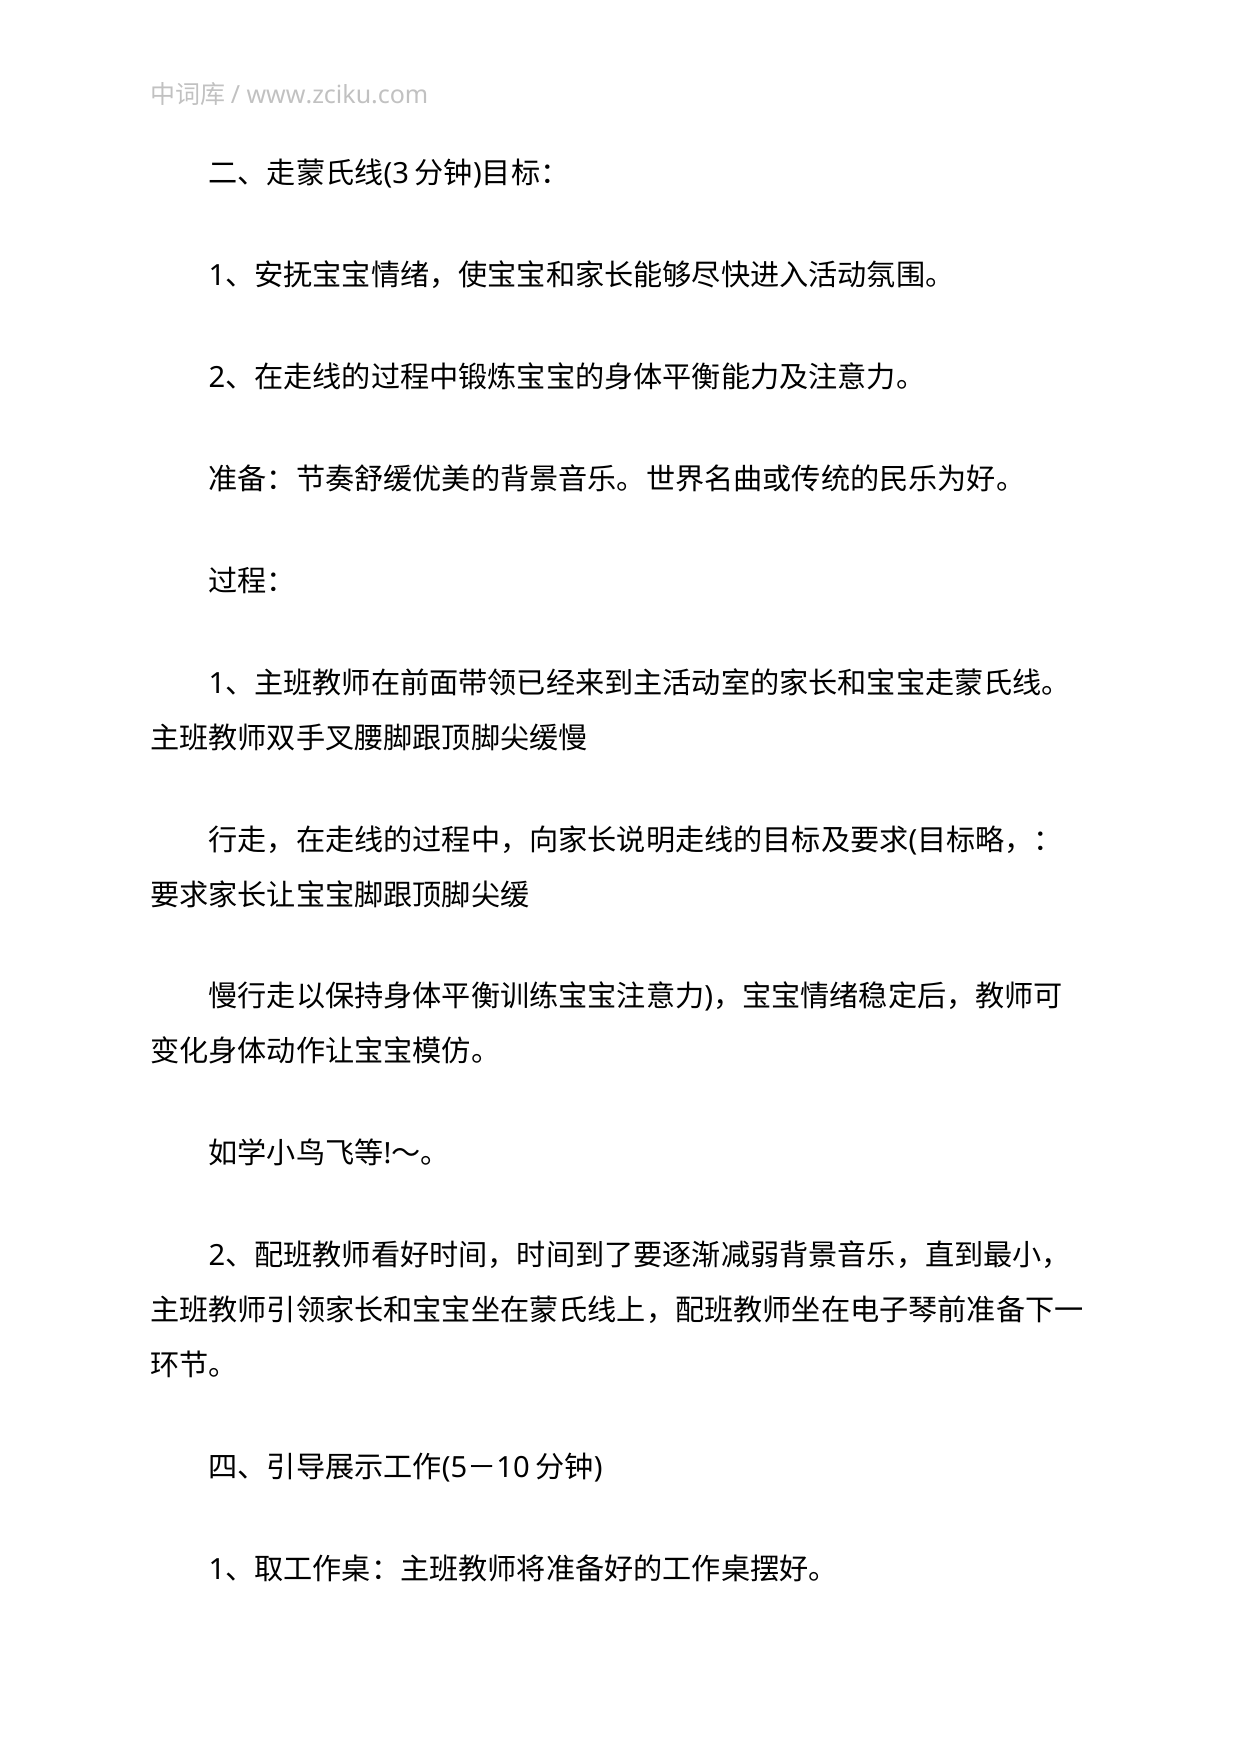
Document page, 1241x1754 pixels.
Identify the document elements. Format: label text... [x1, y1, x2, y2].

text 过程： [150, 558, 1090, 600]
text 1、主班教师在前面带领已经来到主活动室的家长和宝宝走蒙氏线。主班教师双手叉腰脚跟顶脚尖缓慢 [150, 659, 1090, 757]
text 2、在走线的过程中锻炼宝宝的身体平衡能力及注意力。 [150, 354, 1090, 396]
text 四、引导展示工作(5－10分钟) [150, 1443, 1090, 1486]
text 2、配班教师看好时间，时间到了要逐渐减弱背景音乐，直到最小，主班教师引领家长和宝宝坐在蒙氏线上，配班教师坐在电子琴前准备下一环节。 [150, 1232, 1090, 1384]
text 1、安抚宝宝情绪，使宝宝和家长能够尽快进入活动氛围。 [150, 252, 1090, 294]
text 准备：节奏舒缓优美的背景音乐。世界名曲或传统的民乐为好。 [150, 456, 1090, 498]
text 二、走蒙氏线(3分钟)目标： [150, 150, 1090, 192]
text 1、取工作桌：主班教师将准备好的工作桌摆好。 [150, 1545, 1090, 1588]
text 行走，在走线的过程中，向家长说明走线的目标及要求(目标略，：要求家长让宝宝脚跟顶脚尖缓 [150, 816, 1090, 913]
text 慢行走以保持身体平衡训练宝宝注意力)，宝宝情绪稳定后，教师可变化身体动作让宝宝模仿。 [150, 973, 1090, 1070]
text 如学小鸟飞等!～。 [150, 1130, 1090, 1172]
